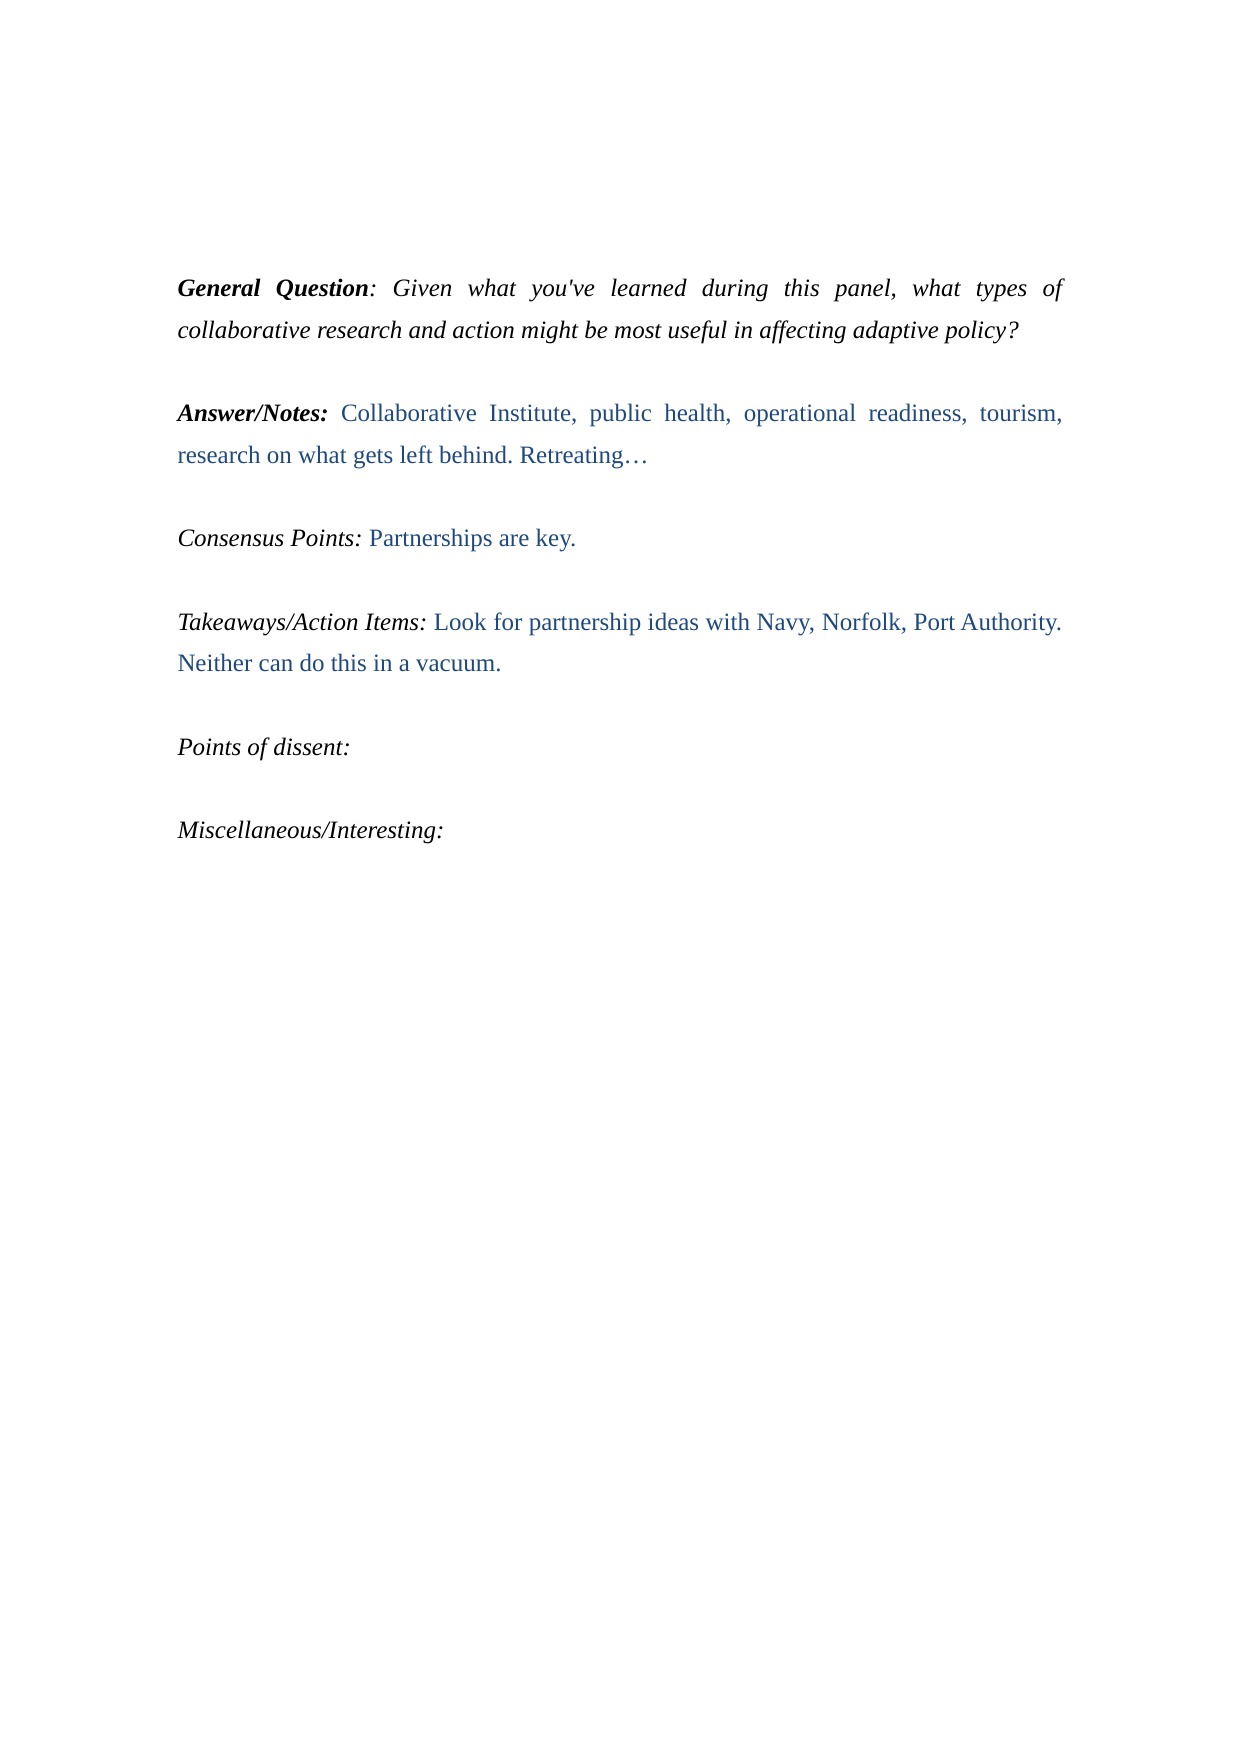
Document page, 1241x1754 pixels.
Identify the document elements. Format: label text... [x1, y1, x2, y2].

text Takeaways/Action Items: Look for partnership ideas with Navy, Norfolk, Port Authority. Neither can do this in a vacuum. [177, 600, 1063, 683]
text General Question: Given what you've learned during this panel, what types of collaborative research and action might be most useful in affecting adaptive policy? [177, 267, 1063, 350]
text Miscellaneous/Interesting: [177, 808, 1063, 850]
text Answer/Notes: Collaborative Institute, public health, operational readiness, tourism, research on what gets left behind. Retreating… [177, 392, 1063, 475]
text Points of dissent: [177, 725, 1063, 767]
text Consensus Points: Partnerships are key. [177, 517, 1063, 558]
